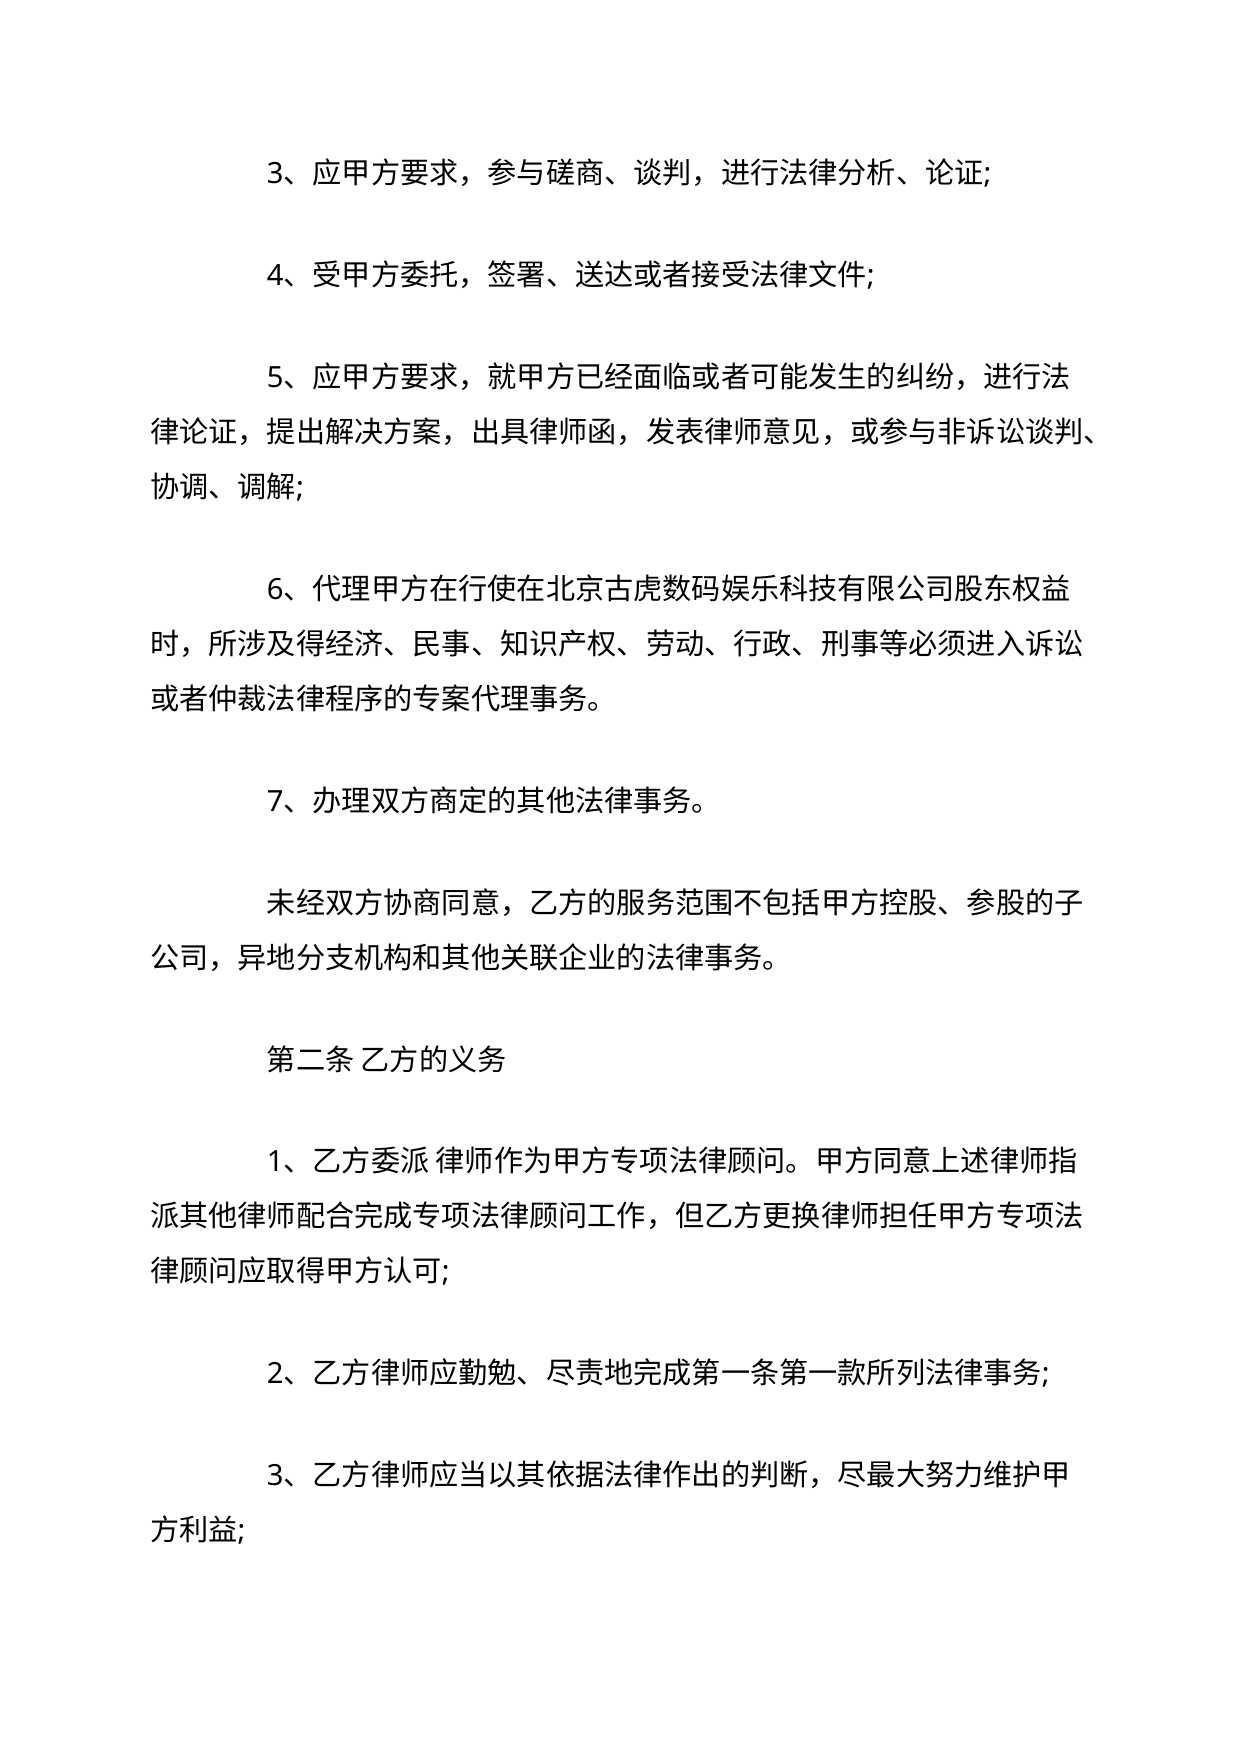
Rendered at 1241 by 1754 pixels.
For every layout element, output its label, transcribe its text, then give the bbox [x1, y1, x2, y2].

text 第二条 乙方的义务 [150, 1036, 1090, 1078]
text 3、乙方律师应当以其依据法律作出的判断，尽最大努力维护甲方利益; [150, 1452, 1090, 1549]
text 5、应甲方要求，就甲方已经面临或者可能发生的纠纷，进行法律论证，提出解决方案，出具律师函，发表律师意见，或参与非诉讼谈判、协调、调解; [150, 354, 1090, 506]
text 未经双方协商同意，乙方的服务范围不包括甲方控股、参股的子公司，异地分支机构和其他关联企业的法律事务。 [150, 879, 1090, 977]
text 1、乙方委派 律师作为甲方专项法律顾问。甲方同意上述律师指派其他律师配合完成专项法律顾问工作，但乙方更换律师担任甲方专项法律顾问应取得甲方认可; [150, 1138, 1090, 1290]
text 4、受甲方委托，签署、送达或者接受法律文件; [150, 252, 1090, 294]
text 7、办理双方商定的其他法律事务。 [150, 777, 1090, 820]
text 3、应甲方要求，参与磋商、谈判，进行法律分析、论证; [150, 150, 1090, 192]
text 6、代理甲方在行使在北京古虎数码娱乐科技有限公司股东权益时，所涉及得经济、民事、知识产权、劳动、行政、刑事等必须进入诉讼或者仲裁法律程序的专案代理事务。 [150, 566, 1090, 718]
text 2、乙方律师应勤勉、尽责地完成第一条第一款所列法律事务; [150, 1350, 1090, 1392]
